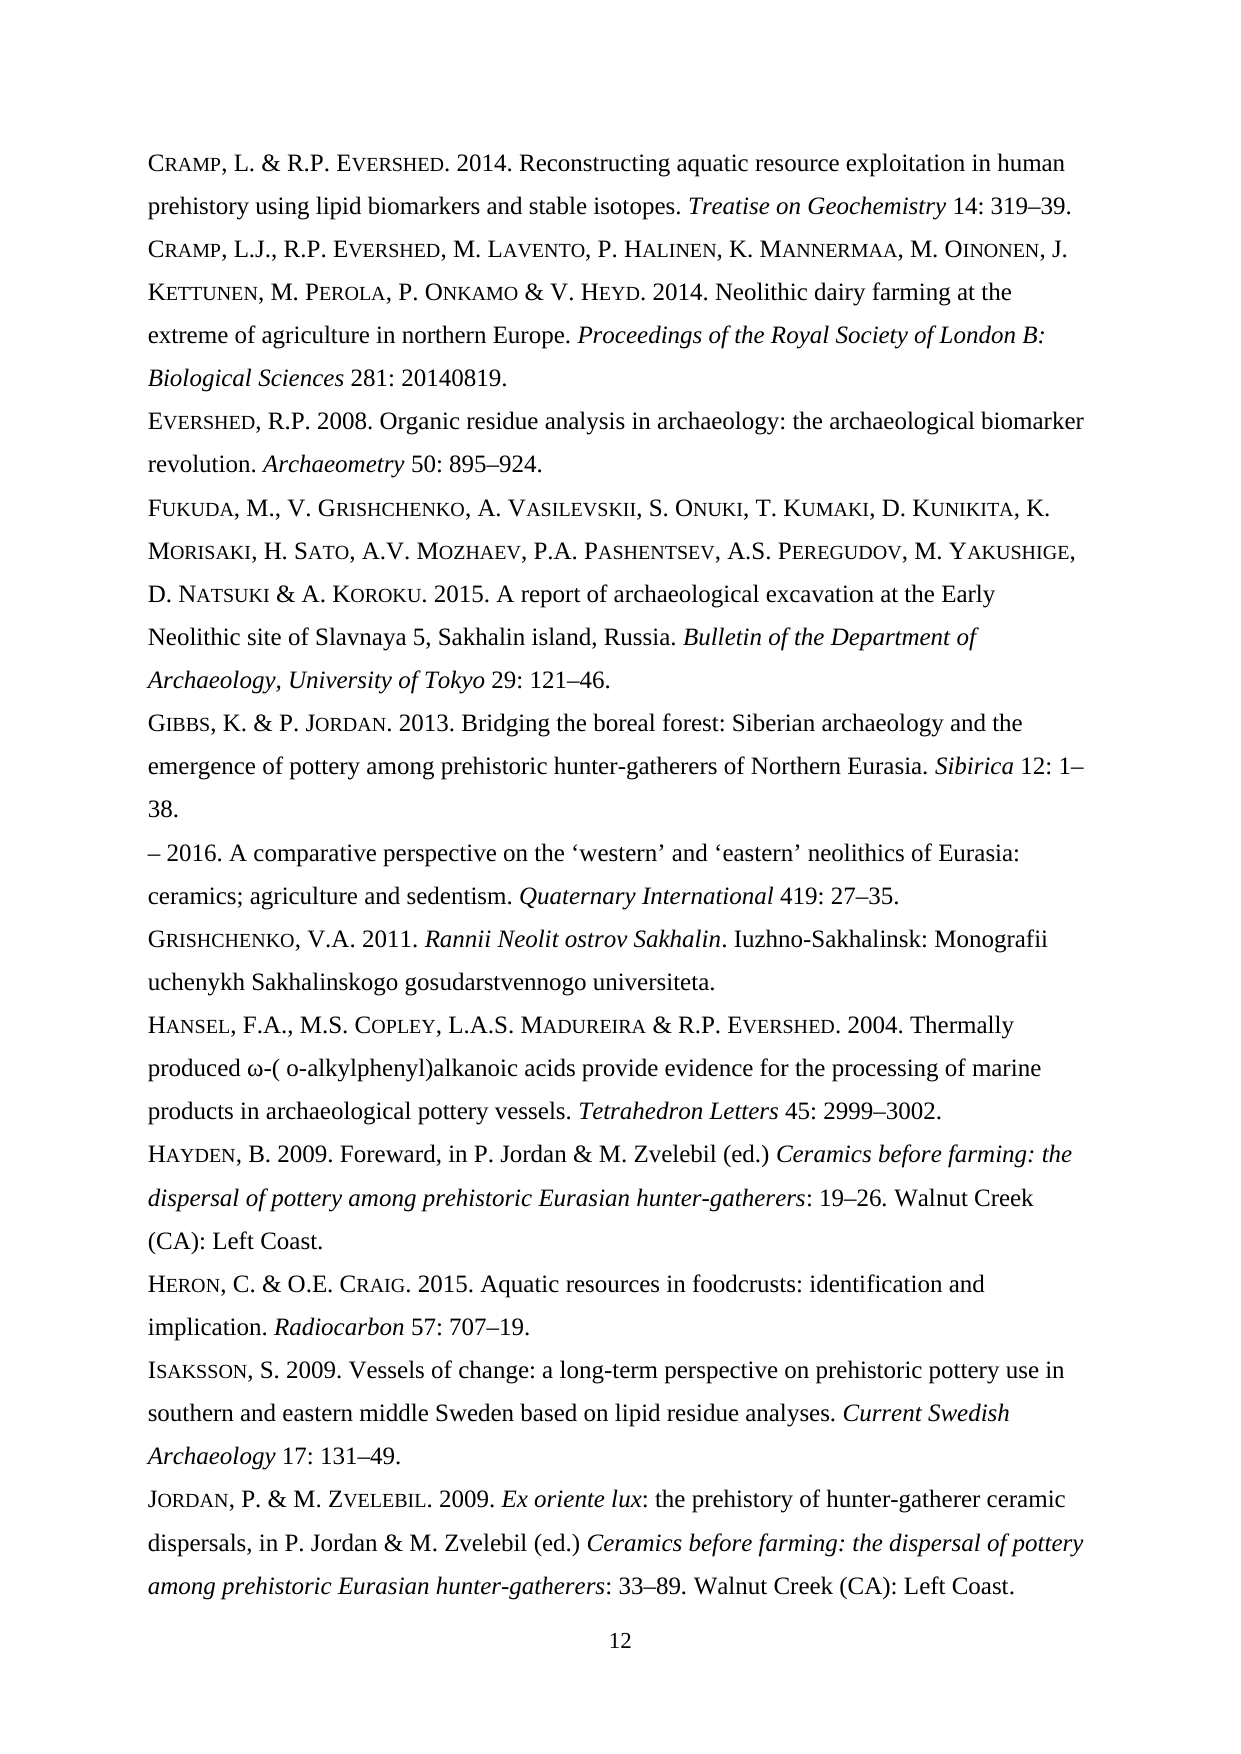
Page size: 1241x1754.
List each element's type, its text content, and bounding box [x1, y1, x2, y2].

text Hayden, B. 2009. Foreward, in P. Jordan & M. Zvelebil (ed.) Ceramics before farming: the dispersal of pottery among prehistoric Eurasian hunter-gatherers: 19–26. Walnut Creek (CA): Left Coast. [148, 1139, 1093, 1254]
text – 2016. A comparative perspective on the ‘western’ and ‘eastern’ neolithics of Eurasia: ceramics; agriculture and sedentism. Quaternary International 419: 27–35. [148, 838, 1093, 909]
text Grishchenko, V.A. 2011. Rannii Neolit ostrov Sakhalin. Iuzhno-Sakhalinsk: Monografii uchenykh Sakhalinskogo gosudarstvennogo universiteta. [148, 924, 1093, 996]
text Heron, C. & O.E. Craig. 2015. Aquatic resources in foodcrusts: identification and implication. Radiocarbon 57: 707–19. [148, 1269, 1093, 1341]
text Jordan, P. & M. Zvelebil. 2009. Ex oriente lux: the prehistory of hunter-gatherer ceramic dispersals, in P. Jordan & M. Zvelebil (ed.) Ceramics before farming: the dispersal of pottery among prehistoric Eurasian hunter-gatherers: 33–89. Walnut Creek (CA): Left Coast. [148, 1484, 1093, 1599]
text Isaksson, S. 2009. Vessels of change: a long-term perspective on prehistoric pottery use in southern and eastern middle Sweden based on lipid residue analyses. Current Swedish Archaeology 17: 131–49. [148, 1355, 1093, 1470]
text Evershed, R.P. 2008. Organic residue analysis in archaeology: the archaeological biomarker revolution. Archaeometry 50: 895–924. [148, 406, 1093, 478]
text Cramp, L.J., R.P. Evershed, M. Lavento, P. Halinen, K. Mannermaa, M. Oinonen, J. Kettunen, M. Perola, P. Onkamo & V. Heyd. 2014. Neolithic dairy farming at the extreme of agriculture in northern Europe. Proceedings of the Royal Society of London B: Biological Sciences 281: 20140819. [148, 234, 1093, 392]
text Hansel, F.A., M.S. Copley, L.A.S. Madureira & R.P. Evershed. 2004. Thermally produced ω-( o-alkylphenyl)alkanoic acids provide evidence for the processing of marine products in archaeological pottery vessels. Tetrahedron Letters 45: 2999–3002. [148, 1010, 1093, 1125]
text Cramp, L. & R.P. Evershed. 2014. Reconstructing aquatic resource exploitation in human prehistory using lipid biomarkers and stable isotopes. Treatise on Geochemistry 14: 319–39. [148, 148, 1093, 219]
text Gibbs, K. & P. Jordan. 2013. Bridging the boreal forest: Siberian archaeology and the emergence of pottery among prehistoric hunter-gatherers of Northern Eurasia. Sibirica 12: 1–38. [148, 708, 1093, 823]
text Fukuda, M., V. Grishchenko, A. Vasilevskii, S. Onuki, T. Kumaki, D. Kunikita, K. Morisaki, H. Sato, A.V. Mozhaev, P.A. Pashentsev, A.S. Peregudov, M. Yakushige, D. Natsuki & A. Koroku. 2015. A report of archaeological excavation at the Early Neolithiс site of Slavnaya 5, Sakhalin island, Russia. Bulletin of the Department of Archaeology, University of Tokyo 29: 121–46. [148, 493, 1093, 694]
